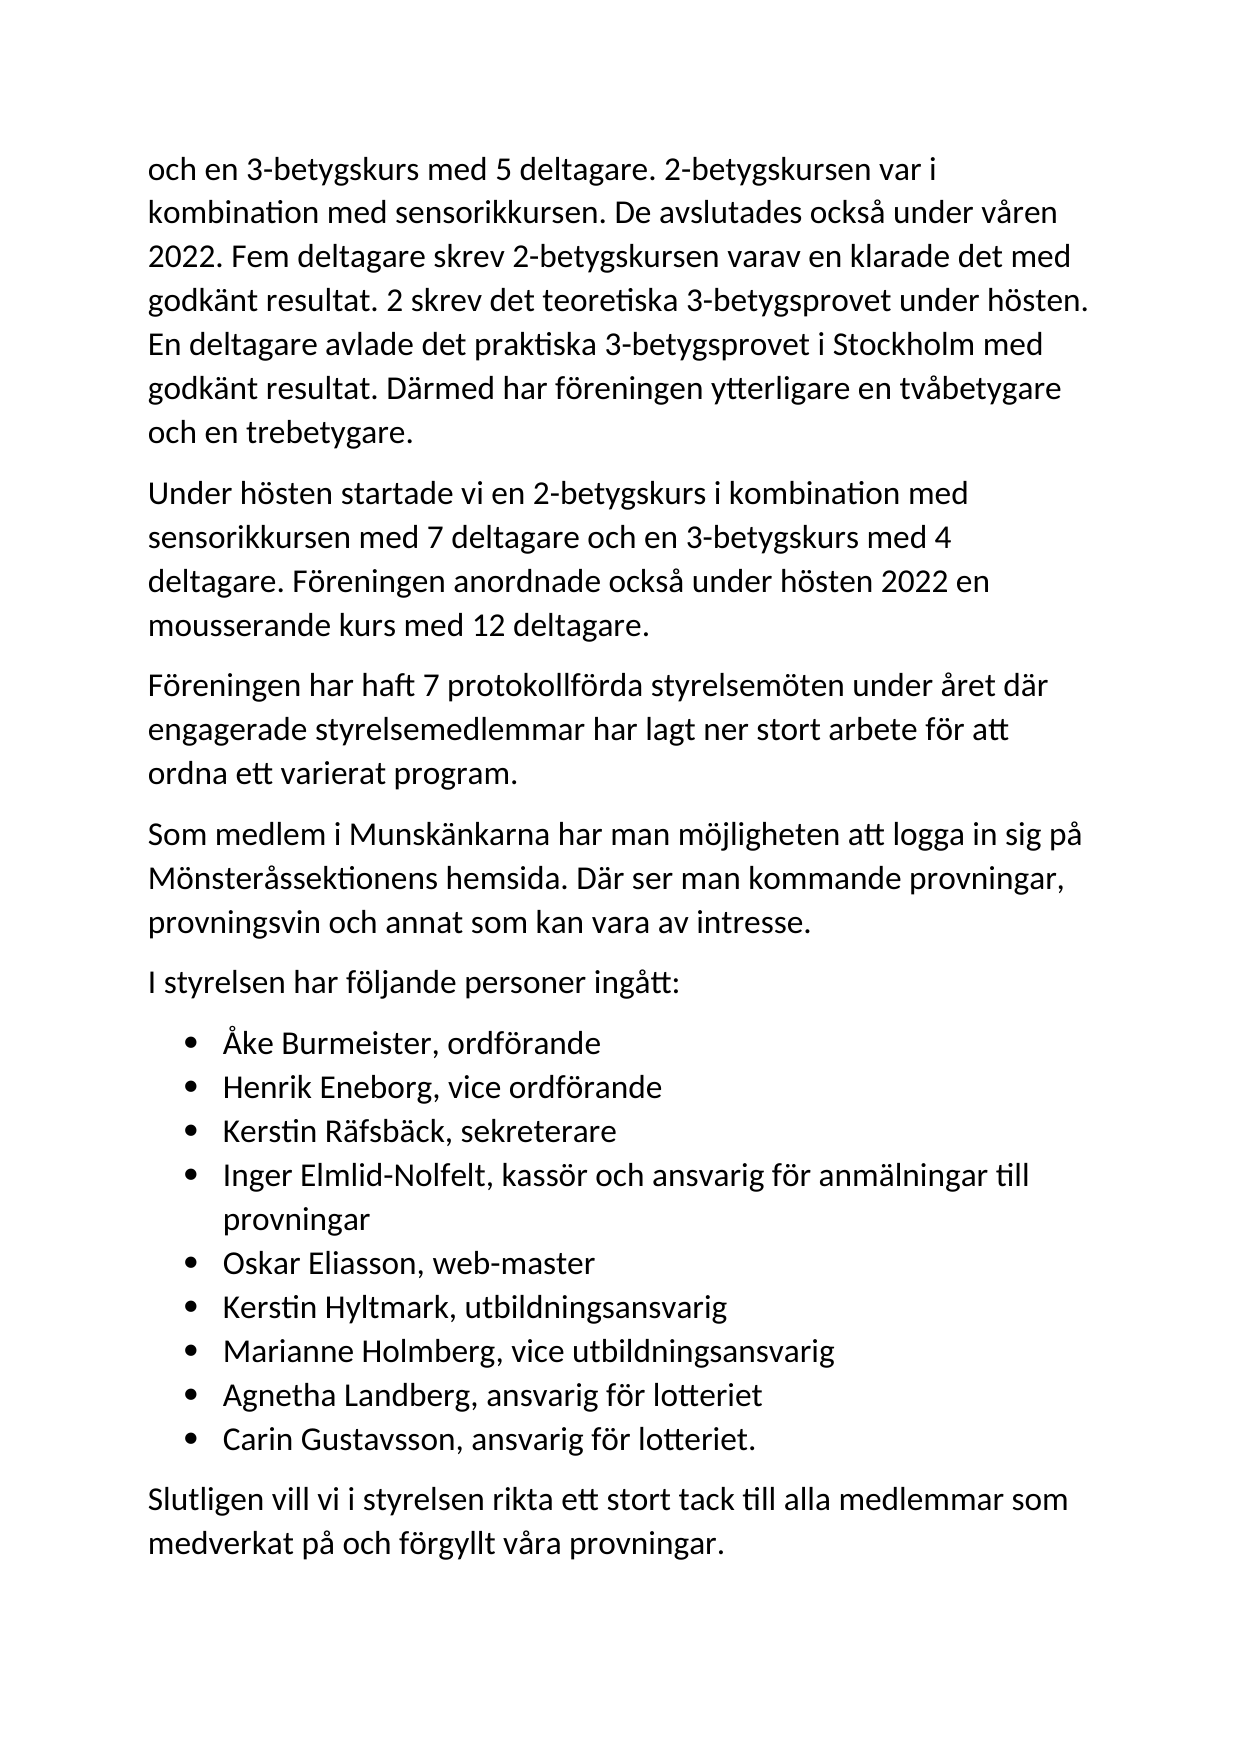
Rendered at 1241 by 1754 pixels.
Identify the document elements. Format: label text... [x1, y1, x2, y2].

list Marianne Holmberg, vice utbildningsansvarig [185, 1330, 1093, 1371]
list Åke Burmeister, ordförande [185, 1022, 1093, 1063]
text Som medlem i Munskänkarna har man möjligheten att logga in sig på Mönsteråssektionens hemsida. Där ser man kommande provningar, provningsvin och annat som kan vara av intresse. [148, 813, 1093, 942]
list Oskar Eliasson, web-master [185, 1242, 1093, 1283]
text Föreningen har haft 7 protokollförda styrelsemöten under året där engagerade styrelsemedlemmar har lagt ner stort arbete för att ordna ett varierat program. [148, 664, 1093, 793]
list Kerstin Räfsbäck, sekreterare [185, 1110, 1093, 1151]
list Henrik Eneborg, vice ordförande [185, 1066, 1093, 1107]
list Kerstin Hyltmark, utbildningsansvarig [185, 1286, 1093, 1327]
text Under hösten startade vi en 2-betygskurs i kombination med sensorikkursen med 7 deltagare och en 3-betygskurs med 4 deltagare. Föreningen anordnade också under hösten 2022 en mousserande kurs med 12 deltagare. [148, 472, 1093, 644]
list Agnetha Landberg, ansvarig för lotteriet [185, 1374, 1093, 1414]
list Carin Gustavsson, ansvarig för lotteriet. [185, 1418, 1093, 1458]
list Inger Elmlid-Nolfelt, kassör och ansvarig för anmälningar till provningar [185, 1154, 1093, 1239]
text I styrelsen har följande personer ingått: [148, 962, 1093, 1002]
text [148, 148, 1093, 452]
text Slutligen vill vi i styrelsen rikta ett stort tack till alla medlemmar som medverkat på och förgyllt våra provningar. [148, 1478, 1093, 1563]
